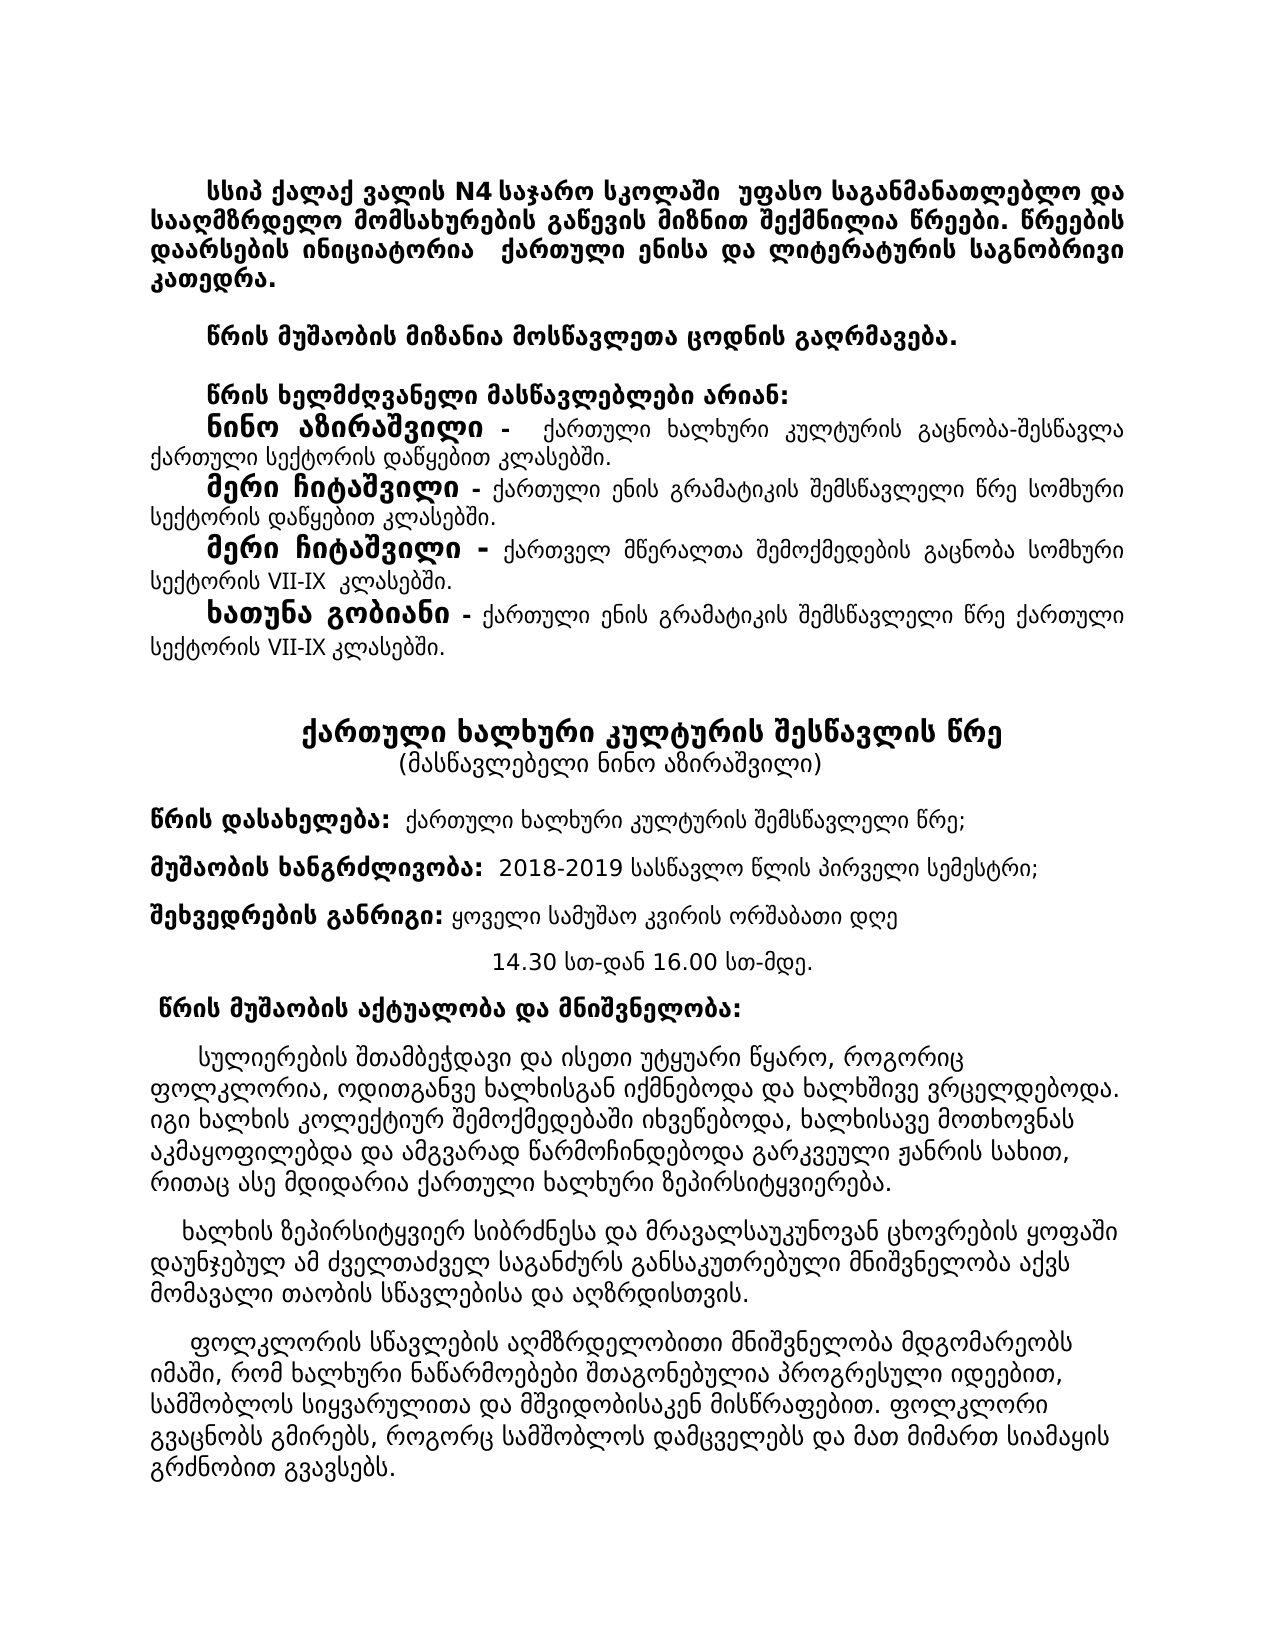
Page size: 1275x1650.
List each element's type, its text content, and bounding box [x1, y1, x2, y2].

text სსიპ ქალაქ ვალის N4 საჯარო სკოლაში უფასო საგანმანათლებლო და სააღმზრდელო მომსახურების გაწევის მიზნით შექმნილია წრეები. წრეების დაარსების ინიციატორია ქართული ენისა და ლიტერატურის საგნობრივი კათედრა. [150, 177, 1125, 293]
text ხათუნა გობიანი - ქართული ენის გრამატიკის შემსწავლელი წრე ქართული სექტორის VII-IX კლასებში. [150, 596, 1125, 662]
text წრის მუშაობის მიზანია მოსწავლეთა ცოდნის გაღრმავება. [150, 322, 1125, 352]
text წრის დასახელება: ქართული ხალხური კულტურის შემსწავლელი წრე; [150, 805, 1125, 834]
text მერი ჩიტაშვილი - ქართული ენის გრამატიკის შემსწავლელი წრე სომხური სექტორის დაწყებით კლასებში. [150, 471, 1125, 531]
text ფოლკლორის სწავლების აღმზრდელობითი მნიშვნელობა მდგომარეობს იმაში, რომ ხალხური ნაწარმოებები შთაგონებულია პროგრესული იდეებით, სამშობლოს სიყვარულითა და მშვიდობისაკენ მისწრაფებით. ფოლკლორი გვაცნობს გმირებს, როგორც სამშობლოს დამცველებს და მათ მიმართ სიამაყის გრძნობით გვავსებს. [150, 1328, 1125, 1483]
text ხალხის ზეპირსიტყვიერ სიბრძნესა და მრავალსაუკუნოვან ცხოვრების ყოფაში დაუნჯებულ ამ ძველთაძველ საგანძურს განსაკუთრებული მნიშვნელობა აქვს მომავალი თაობის სწავლებისა და აღზრდისთვის. [150, 1217, 1125, 1309]
text 14.30 სთ-დან 16.00 სთ-მდე. [150, 949, 1125, 976]
text სულიერების შთამბეჭდავი და ისეთი უტყუარი წყარო, როგორიც ფოლკლორია, ოდითგანვე ხალხისგან იქმნებოდა და ხალხშივე ვრცელდებოდა. იგი ხალხის კოლექტიურ შემოქმედებაში იხვეწებოდა, ხალხისავე მოთხოვნას აკმაყოფილებდა და ამგვარად წარმოჩინდებოდა გარკვეული ჟანრის სახით, რითაც ასე მდიდარია ქართული ხალხური ზეპირსიტყვიერება. [150, 1043, 1125, 1198]
text მუშაობის ხანგრძლივობა: 2018-2019 სასწავლო წლის პირველი სემესტრი; [150, 853, 1125, 882]
text ქართული ხალხური კულტურის შესწავლის წრე [150, 715, 1125, 749]
text მერი ჩიტაშვილი - ქართველ მწერალთა შემოქმედების გაცნობა სომხური სექტორის VII-IX კლასებში. [150, 531, 1125, 596]
text ნინო აზირაშვილი - ქართული ხალხური კულტურის გაცნობა-შესწავლა ქართული სექტორის დაწყებით კლასებში. [150, 410, 1125, 471]
text შეხვედრების განრიგი: ყოველი სამუშაო კვირის ორშაბათი დღე [150, 901, 1125, 930]
text წრის ხელმძღვანელი მასწავლებლები არიან: [150, 381, 1125, 410]
text წრის მუშაობის აქტუალობა და მნიშვნელობა: [150, 994, 1125, 1024]
text (მასწავლებელი ნინო აზირაშვილი) [150, 749, 1125, 778]
